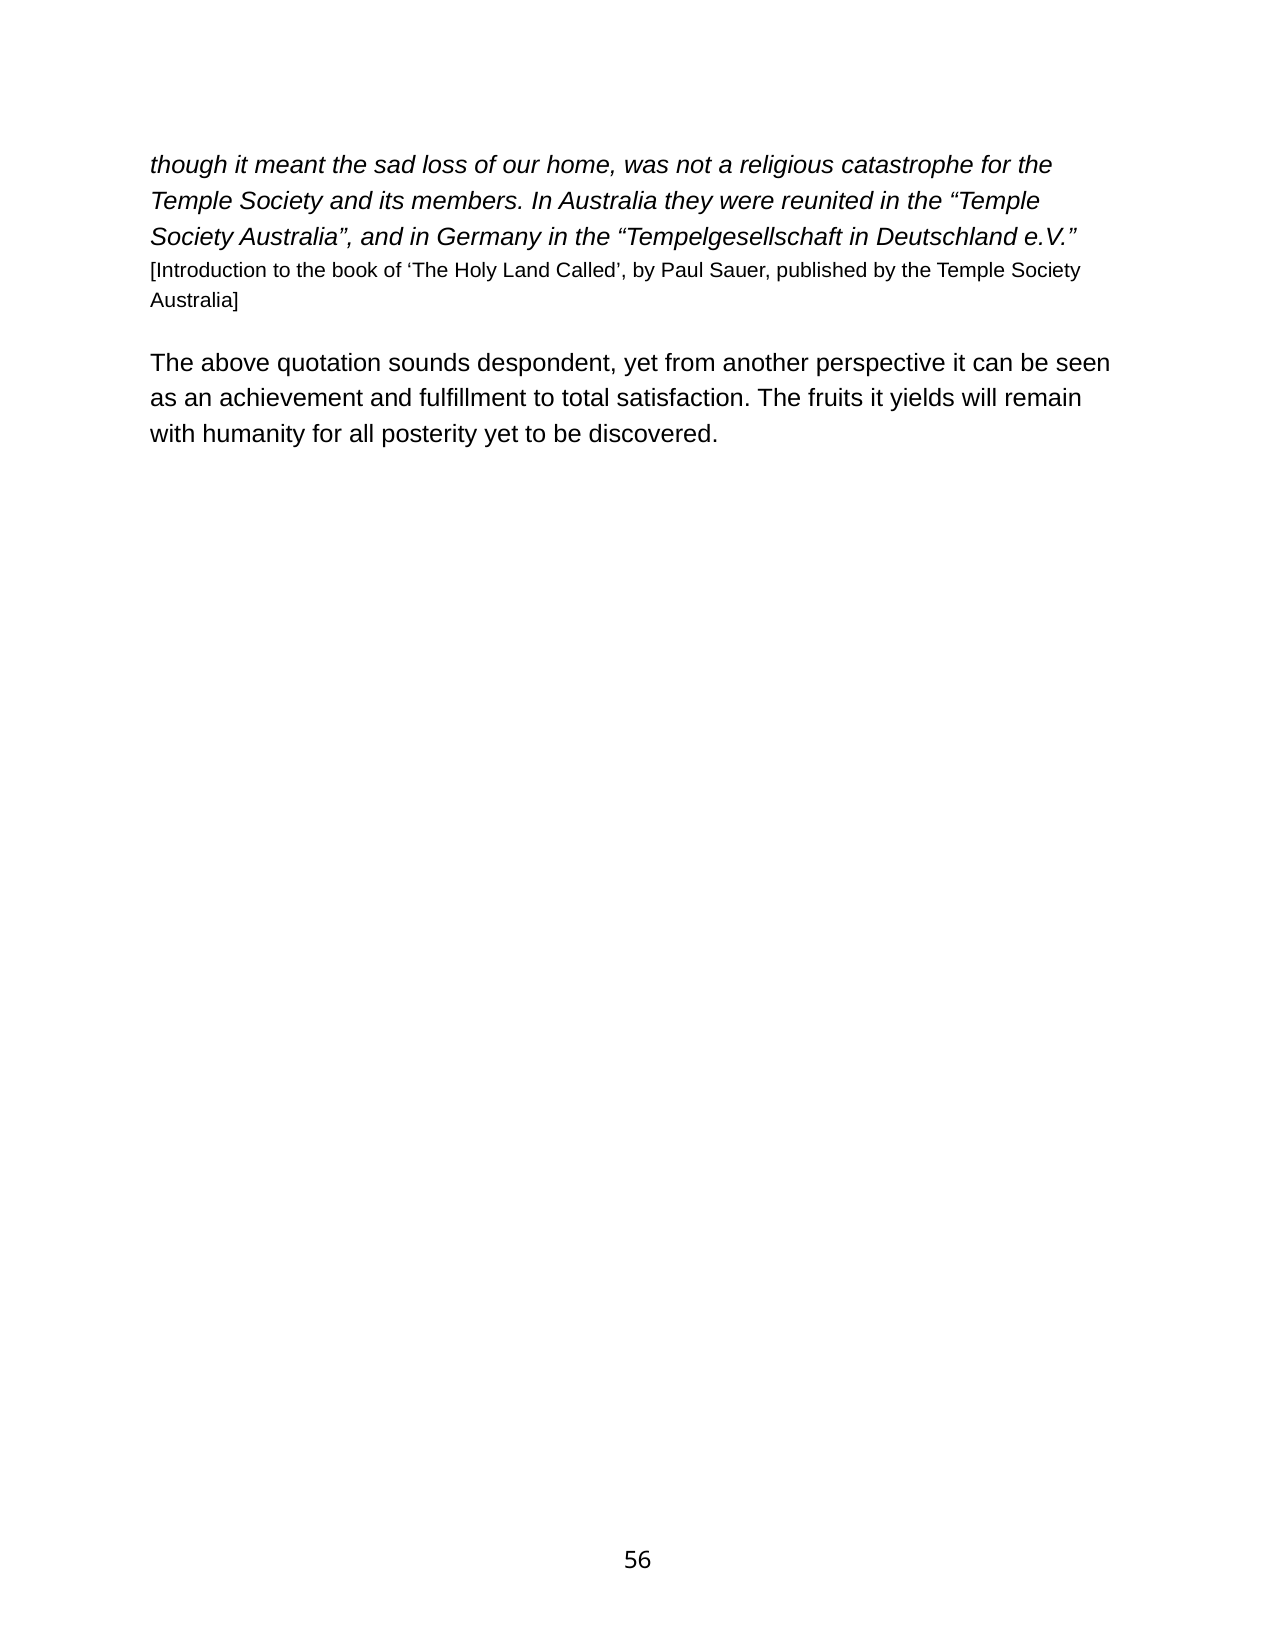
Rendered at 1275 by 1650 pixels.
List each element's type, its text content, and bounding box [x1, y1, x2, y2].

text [150, 150, 1125, 251]
text The above quotation sounds despondent, yet from another perspective it can be seen as an achievement and fulfillment to total satisfaction. The fruits it yields will remain with humanity for all posterity yet to be discovered. [150, 347, 1125, 448]
text [Introduction to the book of ‘The Holy Land Called’, by Paul Sauer, published by the Temple Society Australia] [150, 258, 1125, 312]
